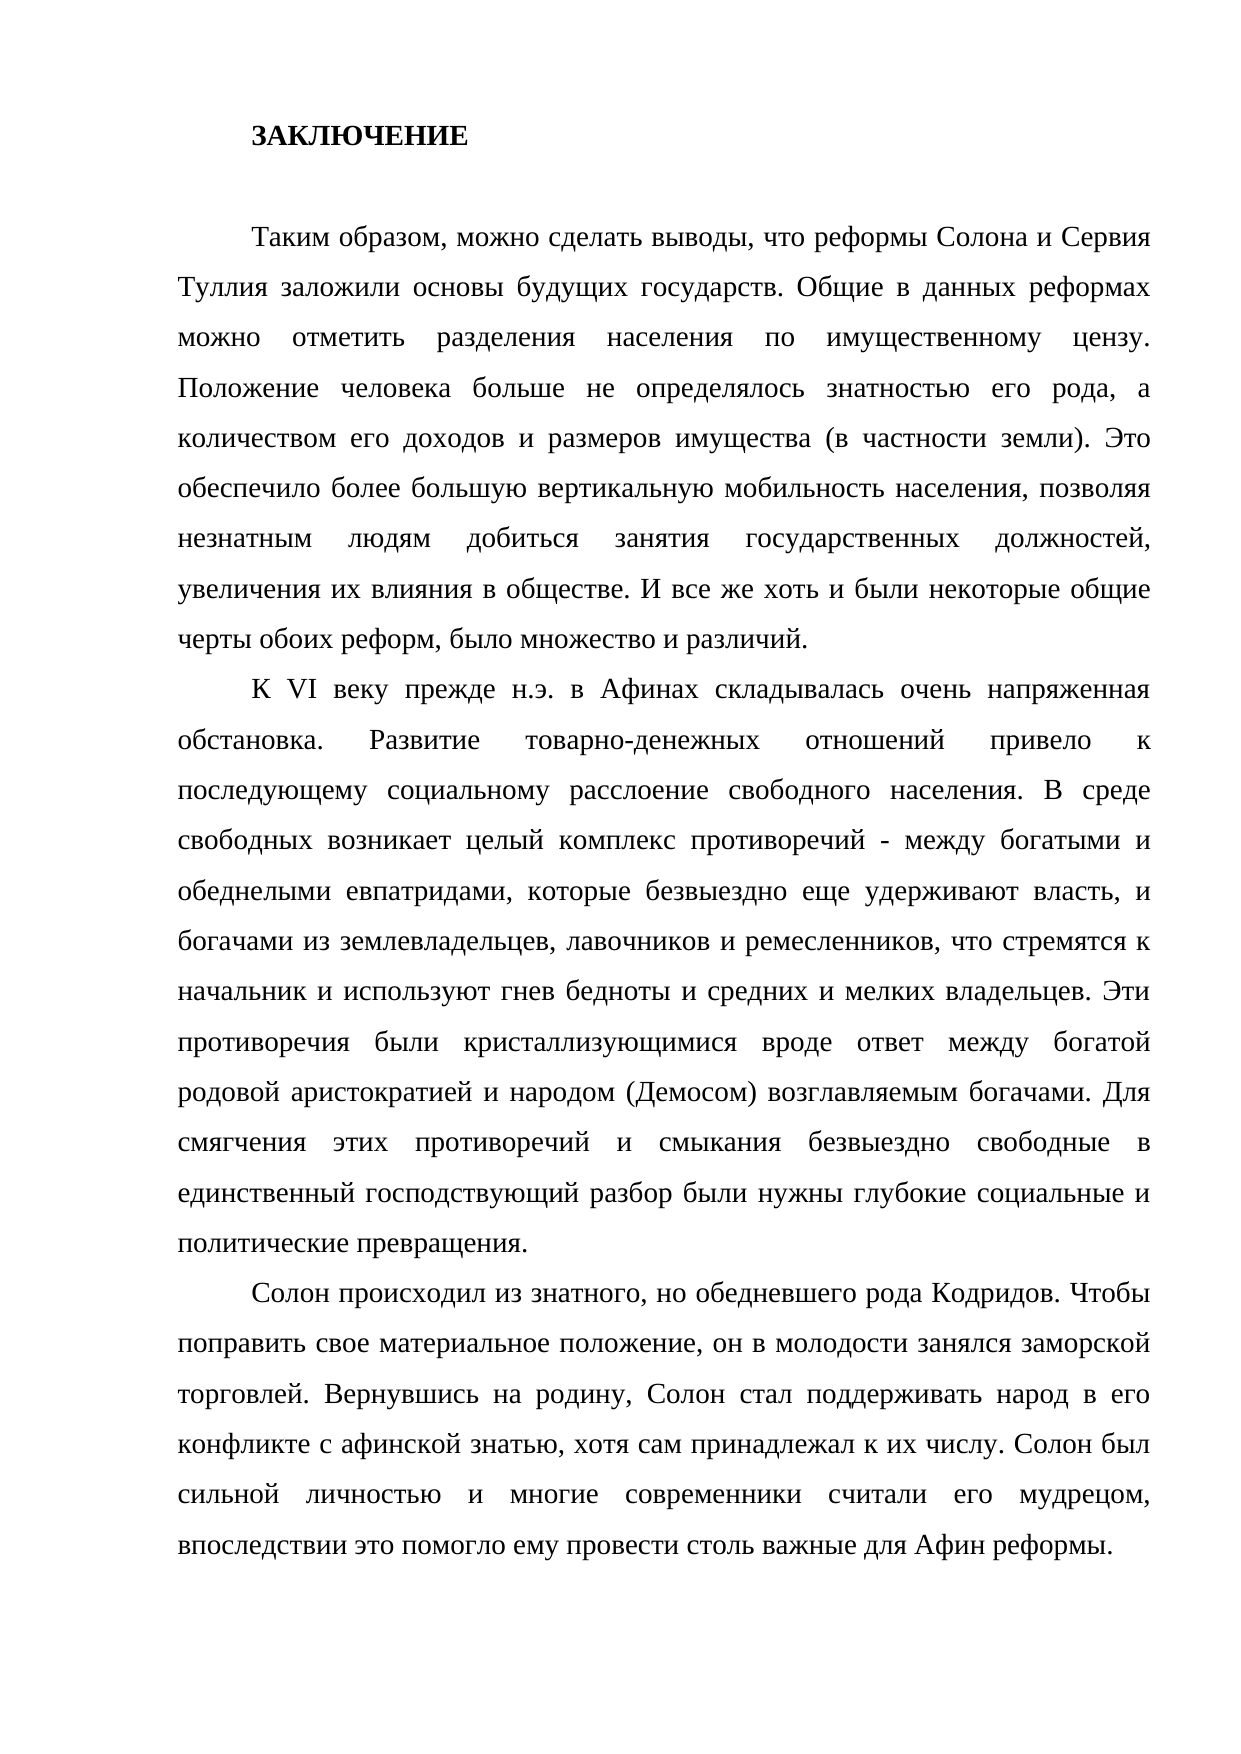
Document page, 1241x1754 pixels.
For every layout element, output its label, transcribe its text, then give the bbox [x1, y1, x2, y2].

text заключение [177, 118, 1152, 152]
text Солон происходил из знатного, но обедневшего рода Кодридов. Чтобы поправить свое материальное положение, он в молодости занялся заморской торговлей. Вернувшись на родину, Солон стал поддерживать народ в его конфликте с афинской знатью, хотя сам принадлежал к их числу. Солон был сильной личностью и многие современники считали его мудрецом, впоследствии это помогло ему провести столь важные для Афин реформы. [177, 1275, 1152, 1560]
text К VI веку прежде н.э. в Афинах складывалась очень напряженная обстановка. Развитие товарно-денежных отношений привело к последующему социальному расслоение свободного населения. В среде свободных возникает целый комплекс противоречий - между богатыми и обеднелыми евпатридами, которые безвыездно еще удерживают власть, и богачами из землевладельцев, лавочников и ремесленников, что стремятся к начальник и используют гнев бедноты и средних и мелких владельцев. Эти противоречия были кристаллизующимися вроде ответ между богатой родовой аристократией и народом (Демосом) возглавляемым богачами. Для смягчения этих противоречий и смыкания безвыездно свободные в единственный господствующий разбор были нужны глубокие социальные и политические превращения. [177, 672, 1152, 1258]
text Таким образом, можно сделать выводы, что реформы Солона и Сервия Туллия заложили основы будущих государств. Общие в данных реформах можно отметить разделения населения по имущественному цензу. Положение человека больше не определялось знатностью его рода, а количеством его доходов и размеров имущества (в частности земли). Это обеспечило более большую вертикальную мобильность населения, позволяя незнатным людям добиться занятия государственных должностей, увеличения их влияния в обществе. И все же хоть и были некоторые общие черты обоих реформ, было множество и различий. [177, 219, 1152, 655]
